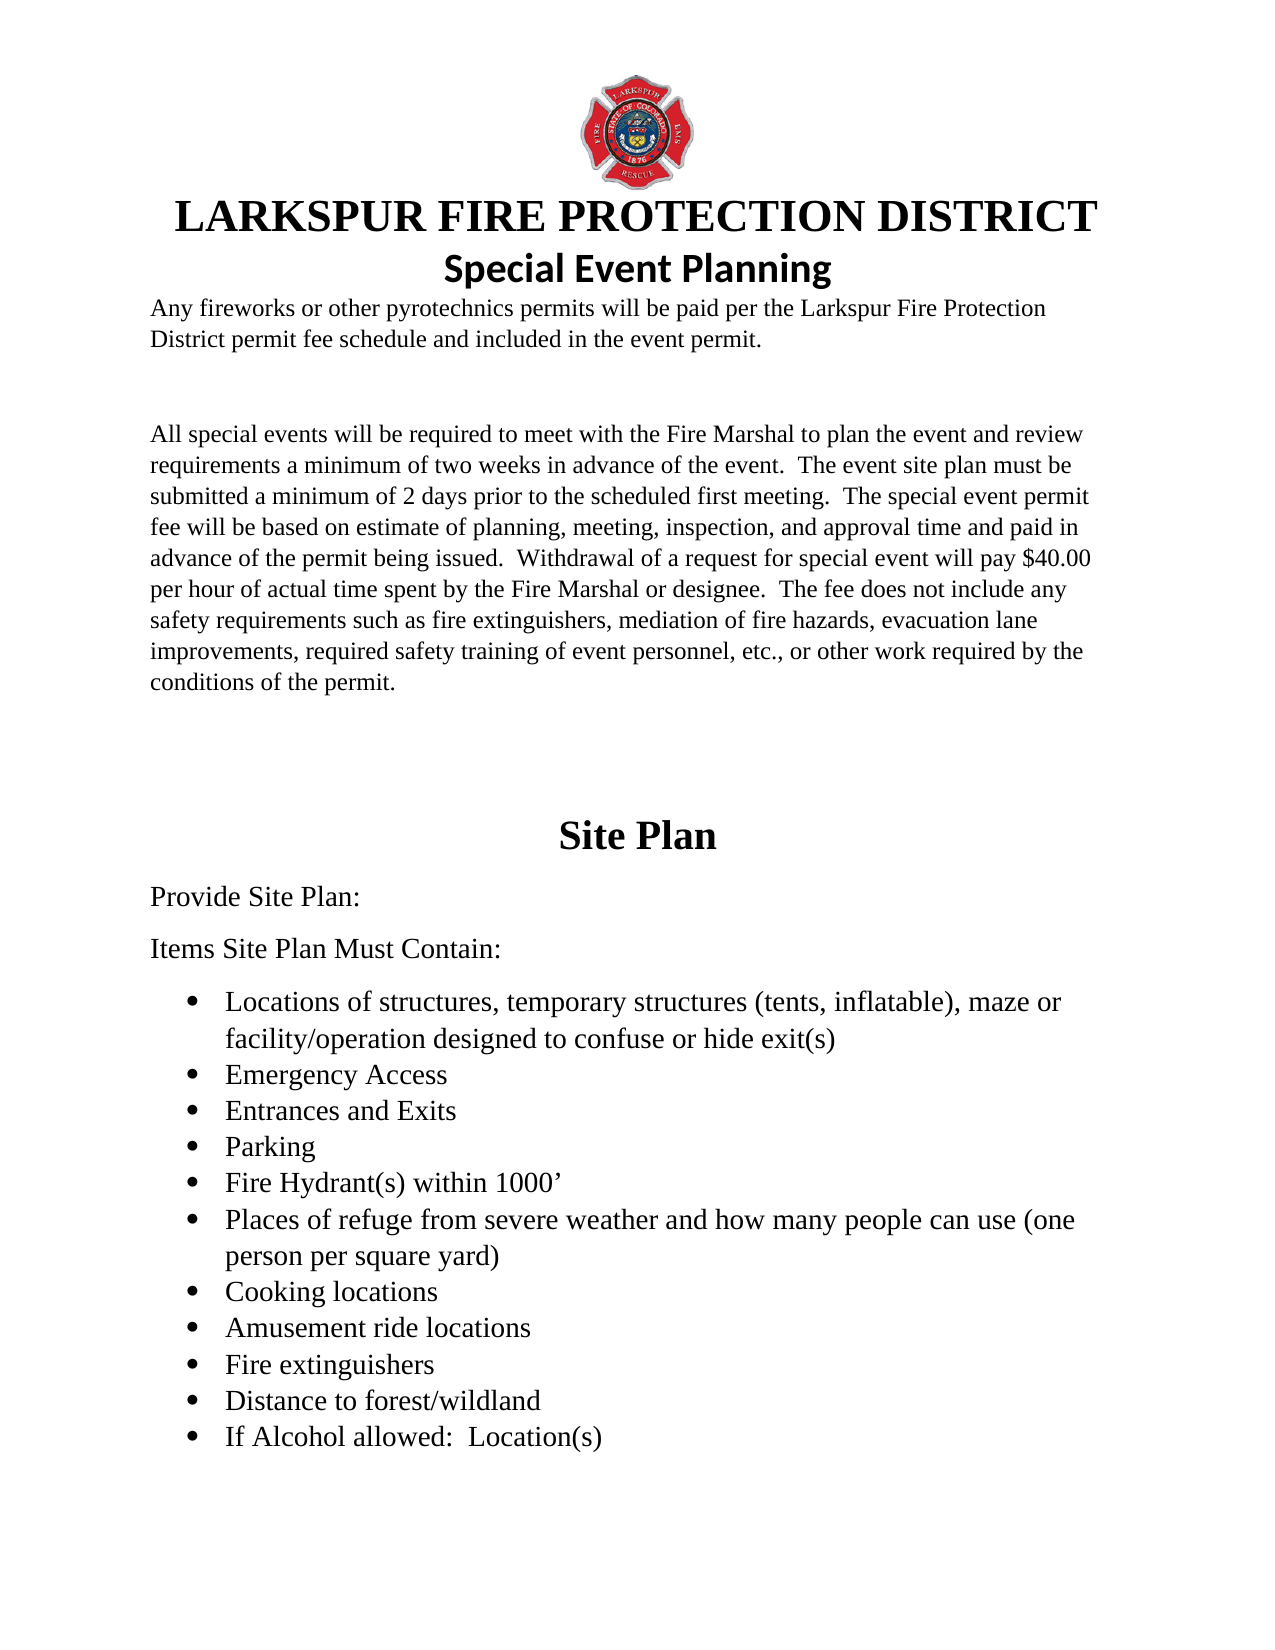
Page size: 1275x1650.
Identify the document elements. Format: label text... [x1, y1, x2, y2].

list Entrances and Exits [187, 1093, 1125, 1127]
list Fire Hydrant(s) within 1000’ [187, 1166, 1125, 1199]
text Any fireworks or other pyrotechnics permits will be paid per the Larkspur Fire Protection District permit fee schedule and included in the event permit. [150, 293, 1125, 352]
list Locations of structures, temporary structures (tents, inflatable), maze or facility/operation designed to confuse or hide exit(s) [187, 984, 1125, 1054]
list Cooking locations [187, 1274, 1125, 1308]
list Emergency Access [187, 1057, 1125, 1091]
list Places of refuge from severe weather and how many people can use (one person per square yard) [187, 1202, 1125, 1272]
text All special events will be required to meet with the Fire Marshal to plan the event and review requirements a minimum of two weeks in advance of the event. The event site plan must be submitted a minimum of 2 days prior to the scheduled first meeting. The special event permit fee will be based on estimate of planning, meeting, inspection, and approval time and paid in advance of the permit being issued. Withdrawal of a request for special event will pay $40.00 per hour of actual time spent by the Fire Marshal or designee. The fee does not include any safety requirements such as fire extinguishers, mediation of fire hazards, evacuation lane improvements, required safety training of event personnel, etc., or other work required by the conditions of the permit. [150, 419, 1125, 696]
list Amusement ride locations [187, 1311, 1125, 1344]
text Site Plan [150, 811, 1125, 858]
list Parking [187, 1129, 1125, 1163]
list Distance to forest/wildland [187, 1383, 1125, 1417]
list Fire extinguishers [187, 1347, 1125, 1380]
text Provide Site Plan: [150, 879, 1125, 912]
text Items Site Plan Must Contain: [150, 932, 1125, 965]
list If Alcohol allowed: Location(s) [187, 1419, 1125, 1453]
